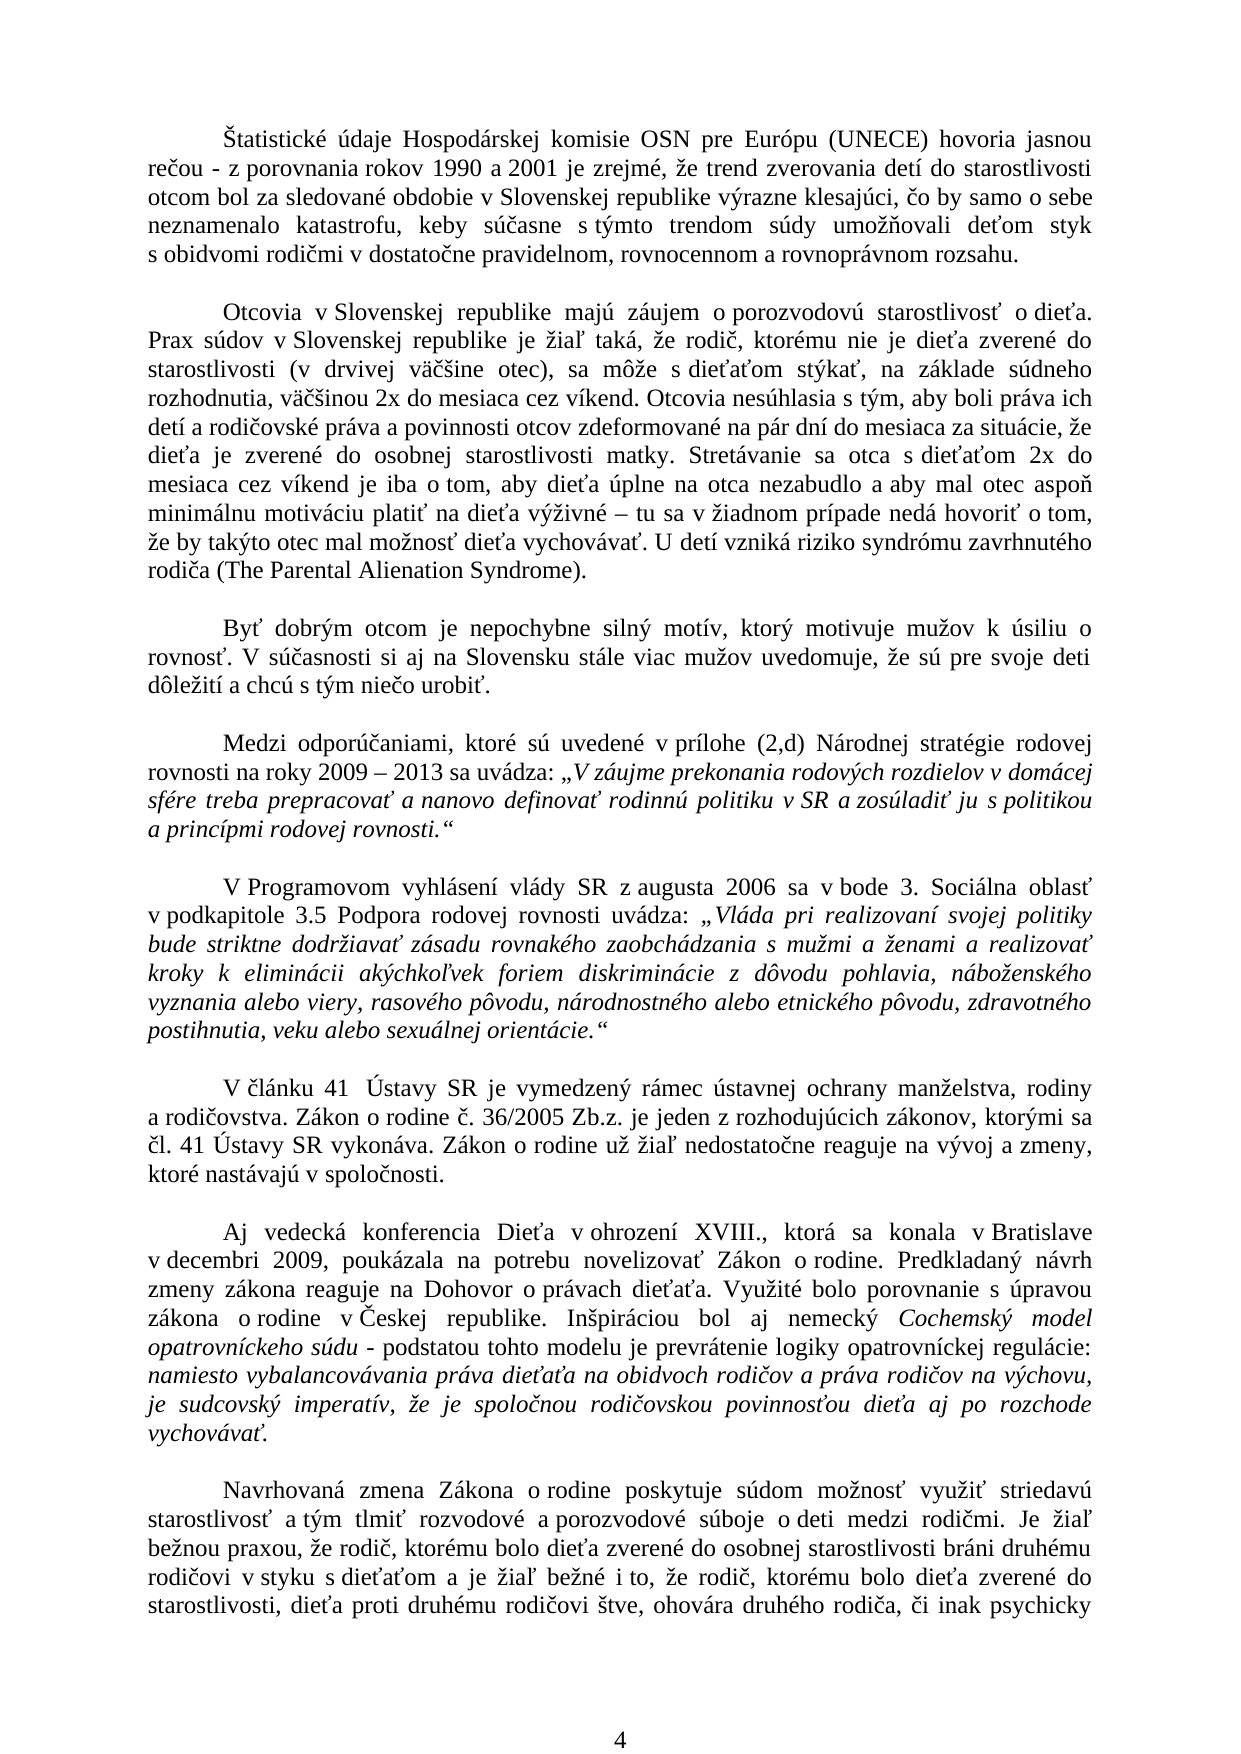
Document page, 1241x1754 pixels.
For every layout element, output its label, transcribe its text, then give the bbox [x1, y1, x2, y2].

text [148, 1475, 1092, 1619]
text Byť dobrým otcom je nepochybne silný motív, ktorý motivuje mužov k úsiliu o rovnosť. V súčasnosti si aj na Slovensku stále viac mužov uvedomuje, že sú pre svoje deti dôležití a chcú s tým niečo urobiť. [148, 613, 1092, 699]
text Otcovia v Slovenskej republike majú záujem o porozvodovú starostlivosť o dieťa. Prax súdov v Slovenskej republike je žiaľ taká, že rodič, ktorému nie je dieťa zverené do starostlivosti (v drvivej väčšine otec), sa môže s dieťaťom stýkať, na základe súdneho rozhodnutia, väčšinou 2x do mesiaca cez víkend. Otcovia nesúhlasia s tým, aby boli práva ich detí a rodičovské práva a povinnosti otcov zdeformované na pár dní do mesiaca za situácie, že dieťa je zverené do osobnej starostlivosti matky. Stretávanie sa otca s dieťaťom 2x do mesiaca cez víkend je iba o tom, aby dieťa úplne na otca nezabudlo a aby mal otec aspoň minimálnu motiváciu platiť na dieťa výživné – tu sa v žiadnom prípade nedá hovoriť o tom, že by takýto otec mal možnosť dieťa vychovávať. U detí vzniká riziko syndrómu zavrhnutého rodiča (The Parental Alienation Syndrome). [148, 297, 1092, 584]
text Medzi odporúčaniami, ktoré sú uvedené v prílohe (2,d) Národnej stratégie rodovej rovnosti na roky 2009 – 2013 sa uvádza: „V záujme prekonania rodových rozdielov v domácej sfére treba prepracovať a nanovo definovať rodinnú politiku v SR a zosúladiť ju s politikou a princípmi rodovej rovnosti.“ [148, 728, 1092, 843]
text V Programovom vyhlásení vlády SR z augusta 2006 sa v bode 3. Sociálna oblasť v podkapitole 3.5 Podpora rodovej rovnosti uvádza: „Vláda pri realizovaní svojej politiky bude striktne dodržiavať zásadu rovnakého zaobchádzania s mužmi a ženami a realizovať kroky k eliminácii akýchkoľvek foriem diskriminácie z dôvodu pohlavia, náboženského vyznania alebo viery, rasového pôvodu, národnostného alebo etnického pôvodu, zdravotného postihnutia, veku alebo sexuálnej orientácie.“ [148, 872, 1092, 1044]
text V článku 41 Ústavy SR je vymedzený rámec ústavnej ochrany manželstva, rodiny a rodičovstva. Zákon o rodine č. 36/2005 Zb.z. je jeden z rozhodujúcich zákonov, ktorými sa čl. 41 Ústavy SR vykonáva. Zákon o rodine už žiaľ nedostatočne reaguje na vývoj a zmeny, ktoré nastávajú v spoločnosti. [148, 1073, 1092, 1188]
text Štatistické údaje Hospodárskej komisie OSN pre Európu (UNECE) hovoria jasnou rečou - z porovnania rokov 1990 a 2001 je zrejmé, že trend zverovania detí do starostlivosti otcom bol za sledované obdobie v Slovenskej republike výrazne klesajúci, čo by samo o sebe neznamenalo katastrofu, keby súčasne s týmto trendom súdy umožňovali deťom styk s obidvomi rodičmi v dostatočne pravidelnom, rovnocennom a rovnoprávnom rozsahu. [148, 124, 1092, 268]
text Aj vedecká konferencia Dieťa v ohrození XVIII., ktorá sa konala v Bratislave v decembri 2009, poukázala na potrebu novelizovať Zákon o rodine. Predkladaný návrh zmeny zákona reaguje na Dohovor o právach dieťaťa. Využité bolo porovnanie s úpravou zákona o rodine v Českej republike. Inšpiráciou bol aj nemecký Cochemský model opatrovníckeho súdu - podstatou tohto modelu je prevrátenie logiky opatrovníckej regulácie: namiesto vybalancovávania práva dieťaťa na obidvoch rodičov a práva rodičov na výchovu, je sudcovský imperatív, že je spoločnou rodičovskou povinnosťou dieťa aj po rozchode vychovávať. [148, 1217, 1092, 1447]
